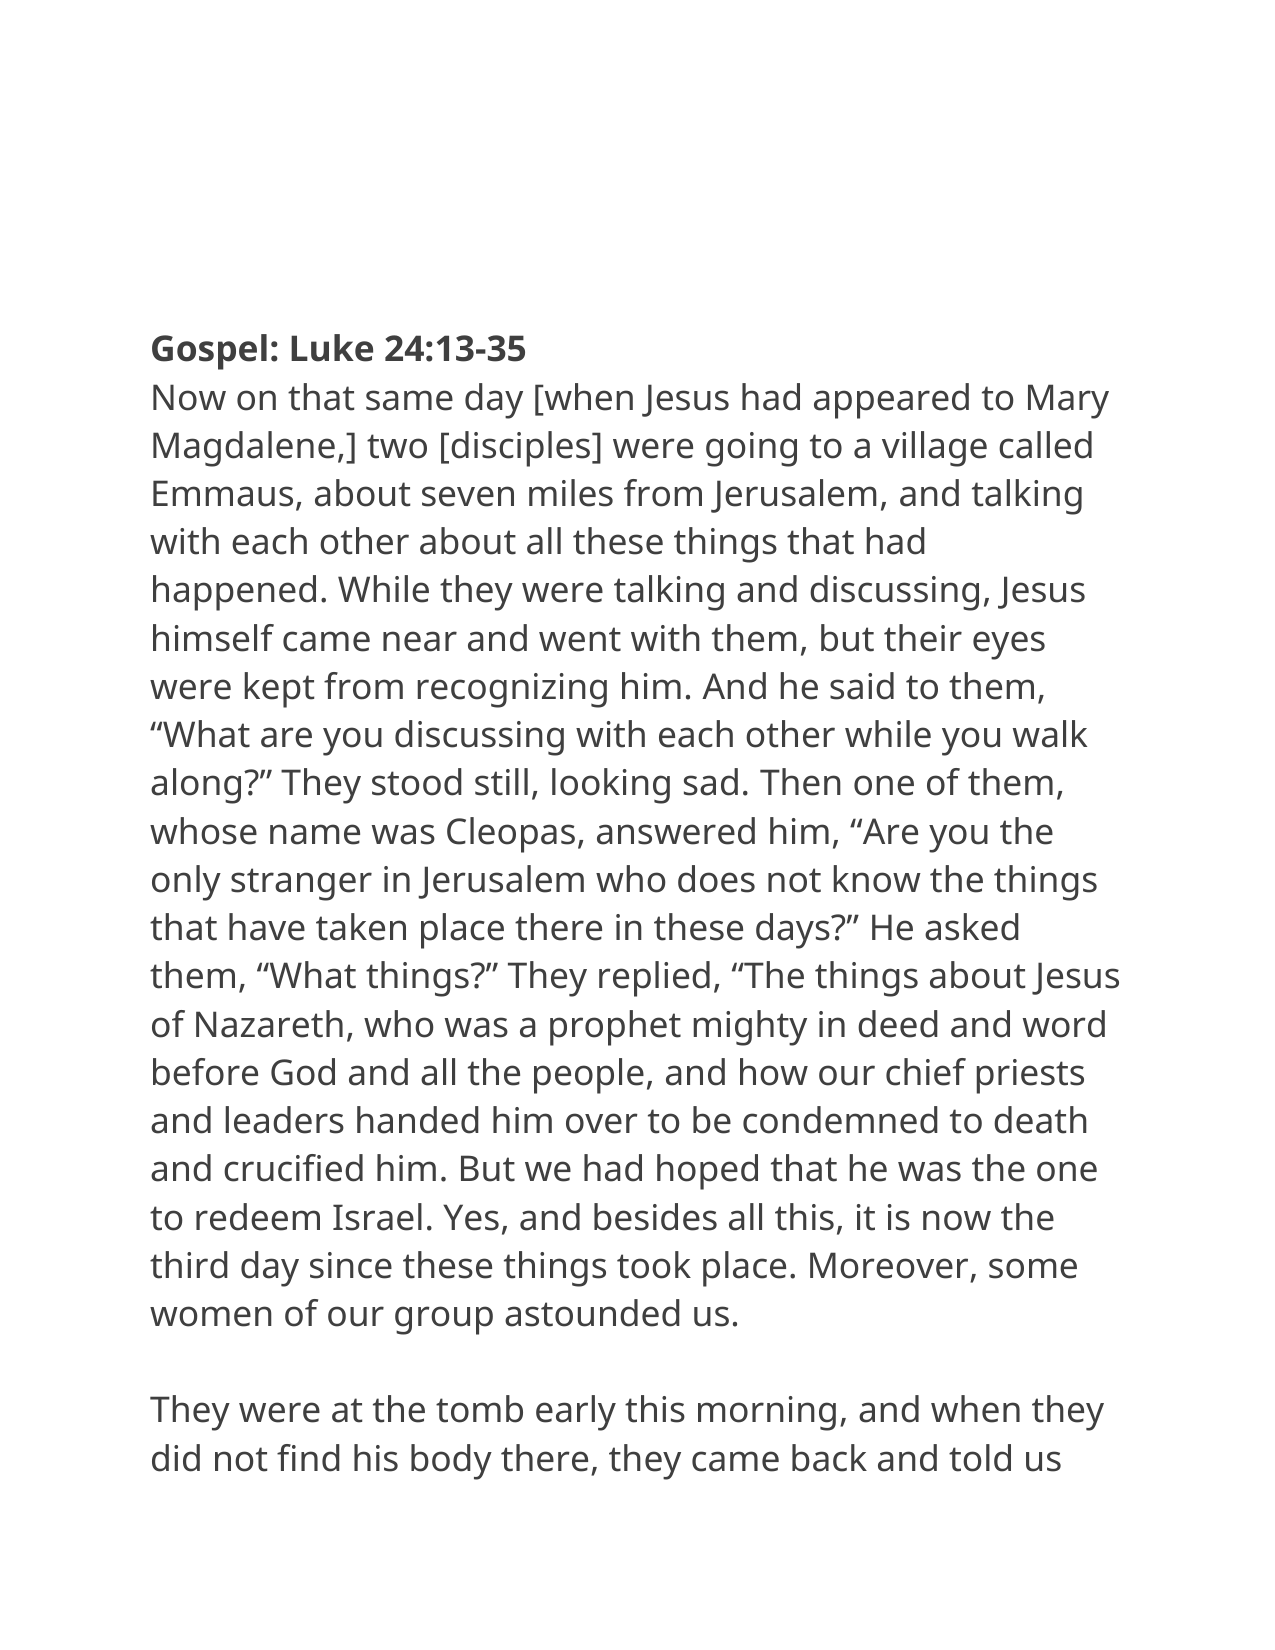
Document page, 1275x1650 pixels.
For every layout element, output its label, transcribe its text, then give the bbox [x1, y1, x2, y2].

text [150, 1385, 1125, 1481]
text Now on that same day [when Jesus had appeared to Mary Magdalene,] two [disciples] were going to a village called Emmaus, about seven miles from Jerusalem, and talking with each other about all these things that had happened. While they were talking and discussing, Jesus himself came near and went with them, but their eyes were kept from recognizing him. And he said to them, “What are you discussing with each other while you walk along?” They stood still, looking sad. Then one of them, whose name was Cleopas, answered him, “Are you the only stranger in Jerusalem who does not know the things that have taken place there in these days?” He asked them, “What things?” They replied, “The things about Jesus of Nazareth, who was a prophet mighty in deed and word before God and all the people, and how our chief priests and leaders handed him over to be condemned to death and crucified him. But we had hoped that he was the one to redeem Israel. Yes, and besides all this, it is now the third day since these things took place. Moreover, some women of our group astounded us. [150, 372, 1125, 1337]
text Gospel: Luke 24:13-35 [150, 324, 1125, 372]
